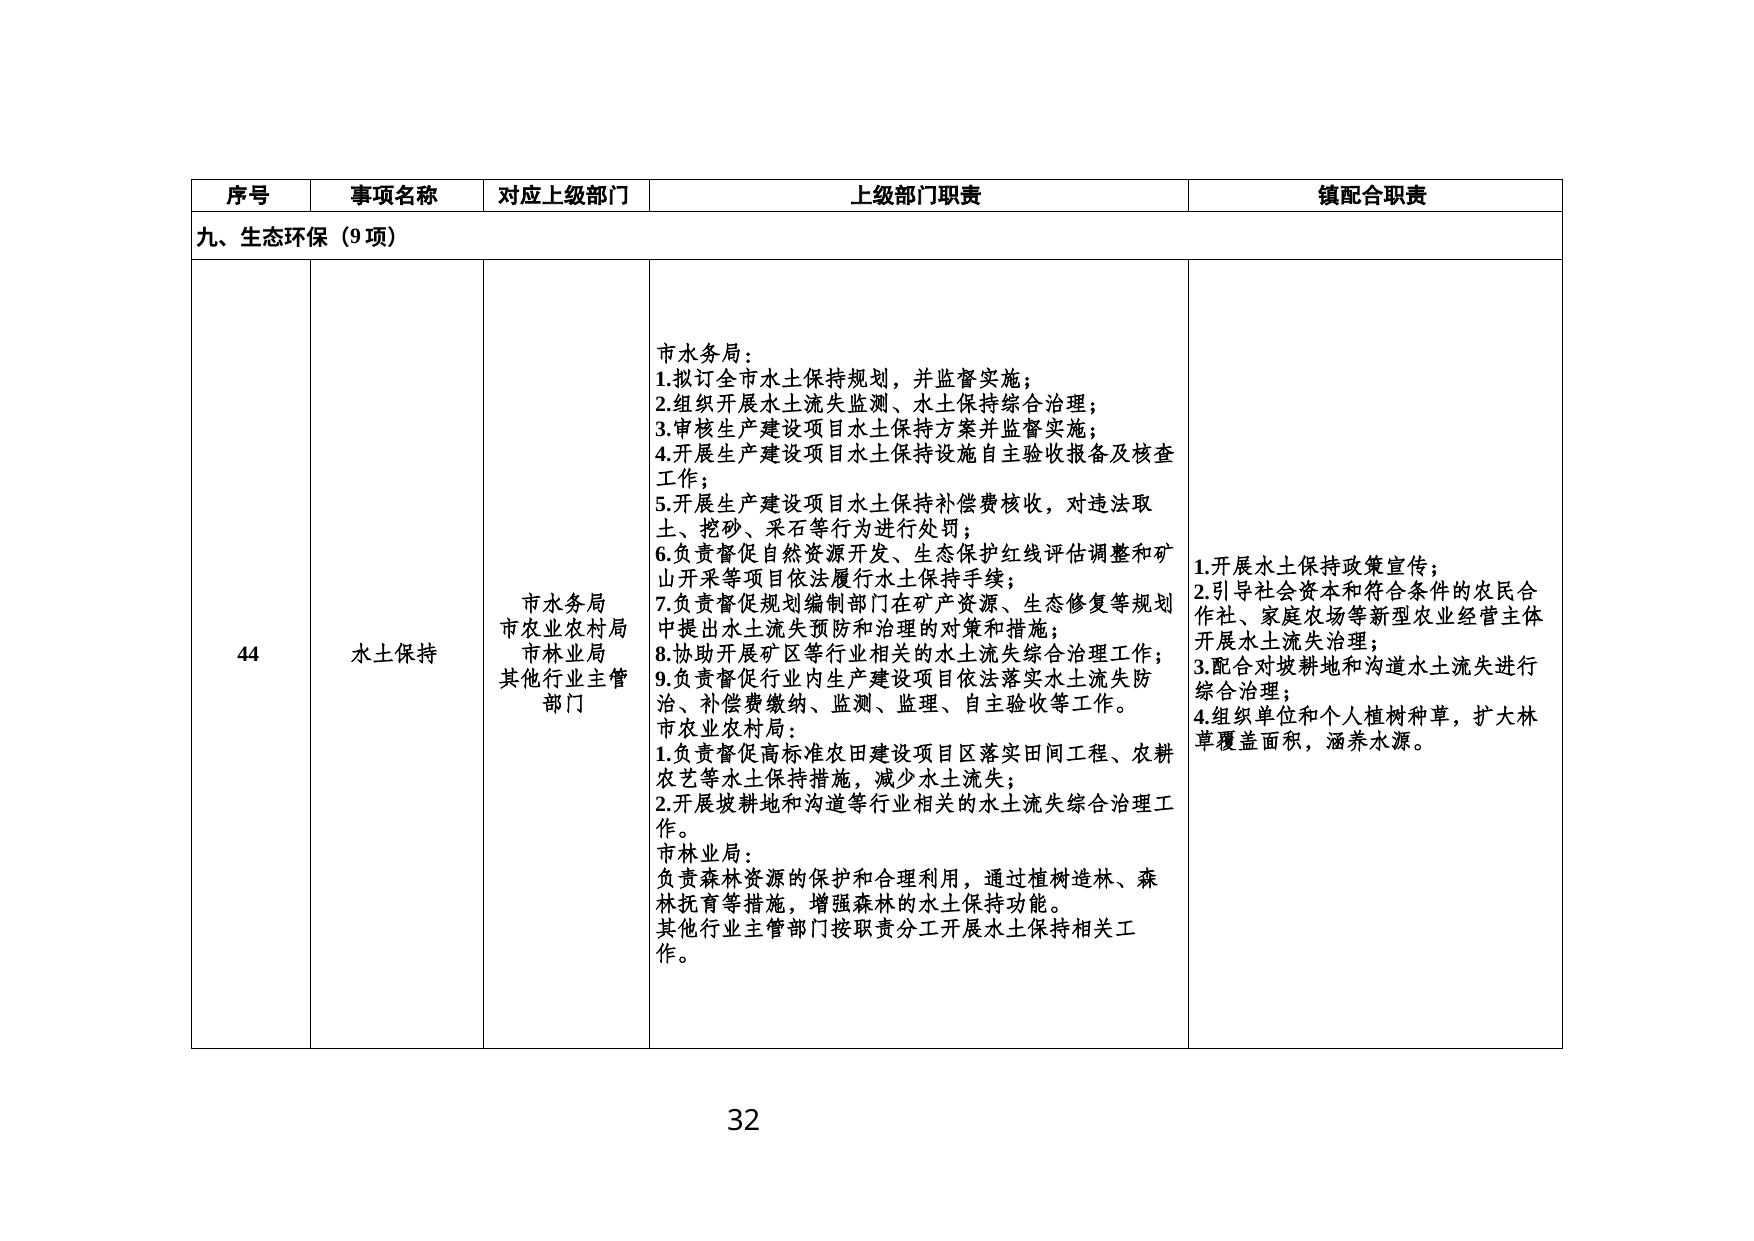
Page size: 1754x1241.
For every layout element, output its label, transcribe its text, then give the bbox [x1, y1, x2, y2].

table_header 序号 [192, 180, 310, 211]
table_cell 市水务局： 1.拟订全市水土保持规划，并监督实施； 2.组织开展水土流失监测、水土保持综合治理； 3.审核生产建设项目水土保持方案并监督实施； 4.开展生产建设项目水土保持设施自主验收报备及核查工作； 5.开展生产建设项目水土保持补偿费核收，对违法取土、挖砂、采石等行为进行处罚； 6.负责督促自然资源开发、生态保护红线评估调整和矿山开采等项目依法履行水土保持手续； 7.负责督促规划编制部门在矿产资源、生态修复等规划中提出水土流失预防和治理的对策和措施； 8.协助开展矿区等行业相关的水土流失综合治理工作； 9.负责督促行业内生产建设项目依法落实水土流失防治、补偿费缴纳、监测、监理、自主验收等工作。 市农业农村局： 1.负责督促高标准农田建设项目区落实田间工程、农耕农艺等水土保持措施，减少水土流失； 2.开展坡耕地和沟道等行业相关的水土流失综合治理工作。 市林业局： 负责森林资源的保护和合理利用，通过植树造林、森林抚育等措施，增强森林的水土保持功能。 其他行业主管部门按职责分工开展水土保持相关工作。 [650, 260, 1188, 1048]
table_cell 九、生态环保（9项） [192, 212, 1562, 258]
table_cell 市水务局 市农业农村局 市林业局 其他行业主管部门 [484, 260, 649, 1048]
table_header 对应上级部门 [484, 180, 649, 211]
table_header 镇配合职责 [1189, 180, 1562, 211]
table_cell 1.开展水土保持政策宣传； 2.引导社会资本和符合条件的农民合作社、家庭农场等新型农业经营主体开展水土流失治理； 3.配合对坡耕地和沟道水土流失进行综合治理； 4.组织单位和个人植树种草，扩大林草覆盖面积，涵养水源。 [1189, 260, 1562, 1048]
table_header 上级部门职责 [650, 180, 1188, 211]
table_cell 水土保持 [311, 260, 483, 1048]
table_header 事项名称 [311, 180, 483, 211]
table_cell 44 [192, 260, 310, 1048]
